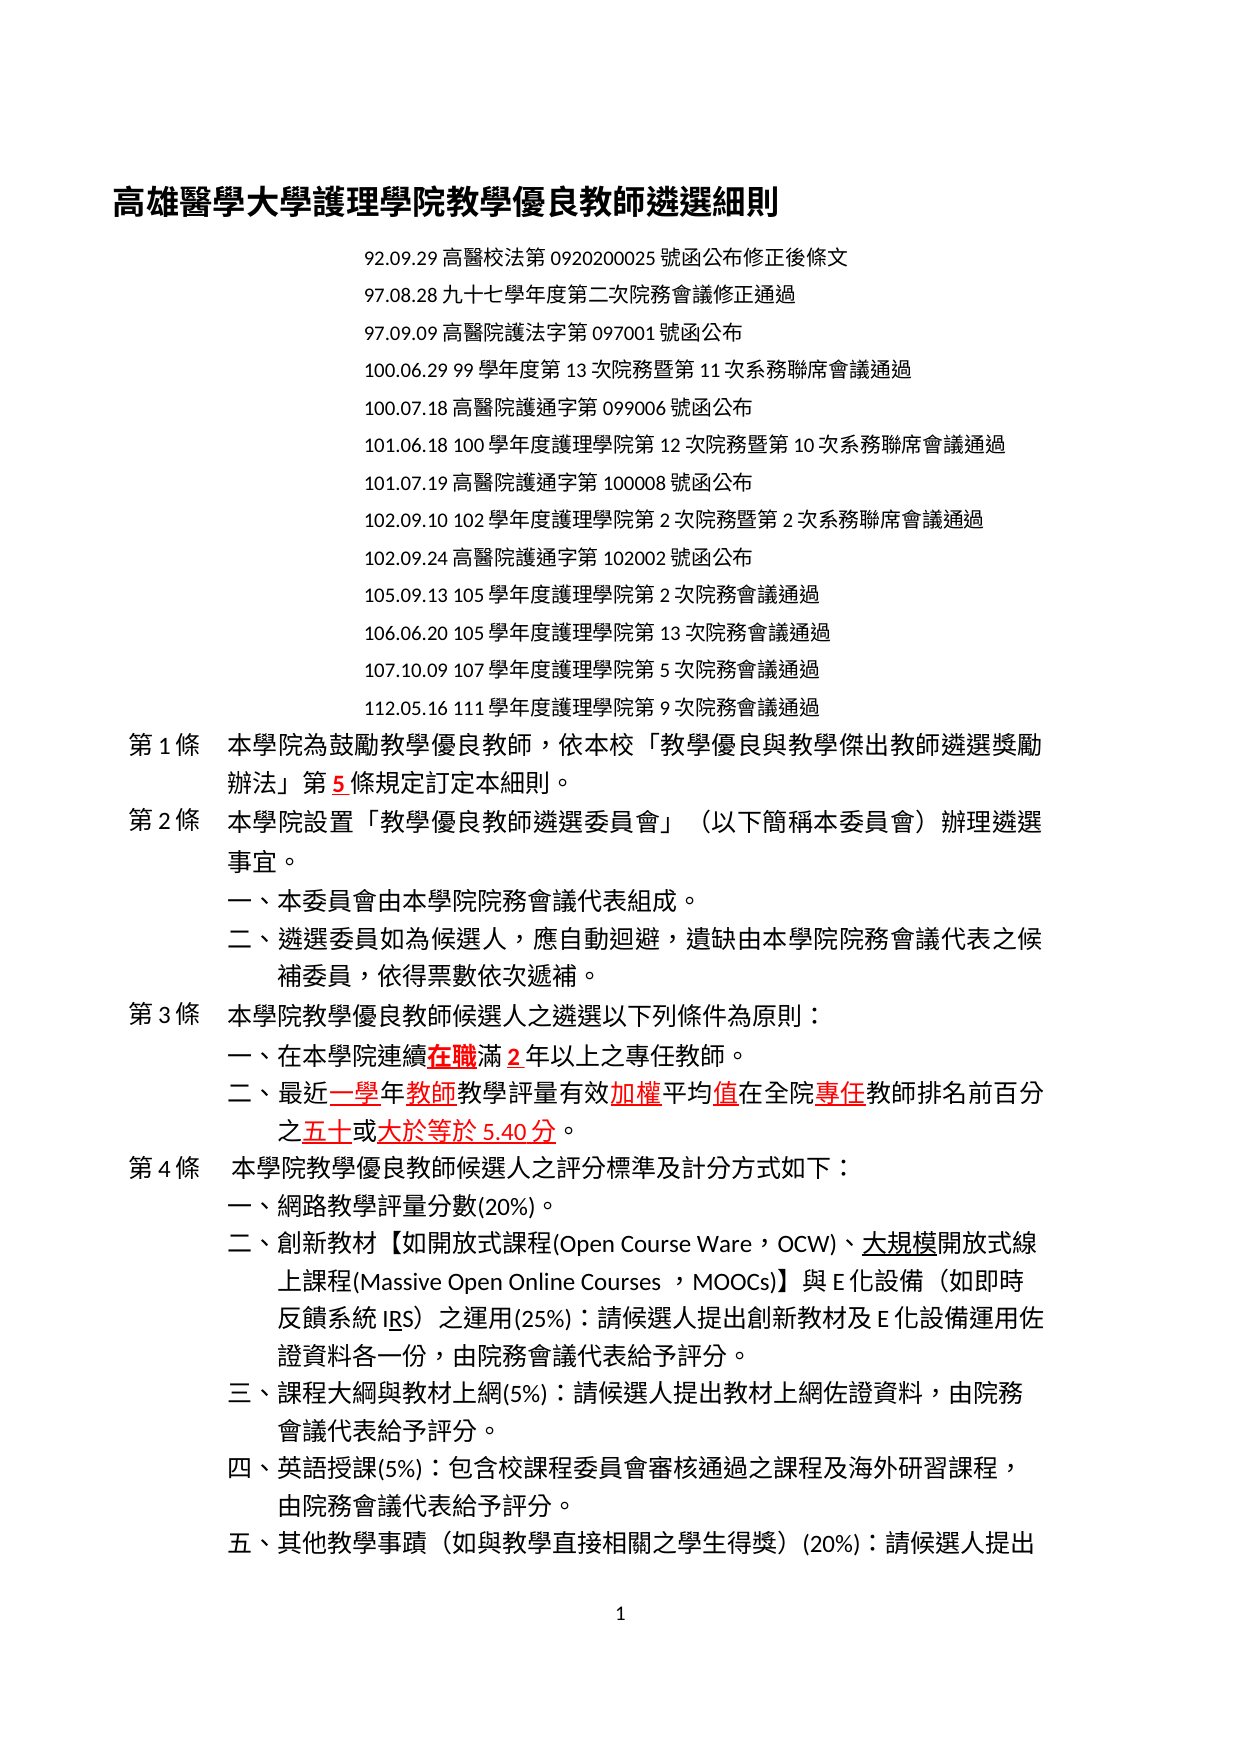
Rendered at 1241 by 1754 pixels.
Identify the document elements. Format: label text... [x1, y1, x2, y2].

text 100.06.29 99學年度第13次院務暨第11次系務聯席會議通過 [334, 350, 1177, 387]
text 92.09.29 高醫校法第0920200025號函公布修正後條文 [334, 237, 1177, 275]
text 102.09.10 102學年度護理學院第2次院務暨第2次系務聯席會議通過 [334, 500, 1086, 537]
table_header 第1條 [113, 725, 216, 800]
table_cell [216, 1148, 1056, 1560]
text 105.09.13 105學年度護理學院第2次院務會議通過 [334, 575, 1086, 612]
text 107.10.09 107學年度護理學院第5次院務會議通過 [334, 650, 1086, 687]
table_cell 第2條 [113, 800, 216, 994]
text 106.06.20 105學年度護理學院第13次院務會議通過 [334, 612, 1086, 650]
table_cell 本學院設置「教學優良教師遴選委員會」（以下簡稱本委員會）辦理遴選事宜。 一、本委員會由本學院院務會議代表組成。 二、遴選委員如為候選人，應自動迴避，遺缺由本學院院務會議代表之候補委員，依得票數依次遞補。 [216, 800, 1056, 994]
text 100.07.18 高醫院護通字第099006號函公布 [334, 387, 1177, 425]
text 102.09.24 高醫院護通字第102002號函公布 [334, 537, 1086, 575]
text 97.08.28 九十七學年度第二次院務會議修正通過 [334, 275, 1177, 312]
text 101.07.19 高醫院護通字第100008號函公布 [334, 462, 1128, 500]
table_header 本學院為鼓勵教學優良教師，依本校「教學優良與教學傑出教師遴選獎勵辦法」第5條規定訂定本細則。 [216, 725, 1056, 800]
text 97.09.09 高醫院護法字第097001號函公布 [334, 312, 1177, 350]
table_cell 第4條 [113, 1148, 216, 1560]
text 112.05.16 111學年度護理學院第9次院務會議通過 [334, 687, 1086, 725]
text 高雄醫學大學護理學院教學優良教師遴選細則 [112, 162, 1128, 237]
text 101.06.18 100學年度護理學院第12次院務暨第10次系務聯席會議通過 [334, 425, 1086, 462]
table_cell 第3條 [113, 994, 216, 1148]
table_cell 本學院教學優良教師候選人之遴選以下列條件為原則： 一、在本學院連續在職滿2年以上之專任教師。 二、最近一學年教師教學評量有效加權平均值在全院專任教師排名前百分之五十或大於等於5.40分。 [216, 994, 1056, 1148]
